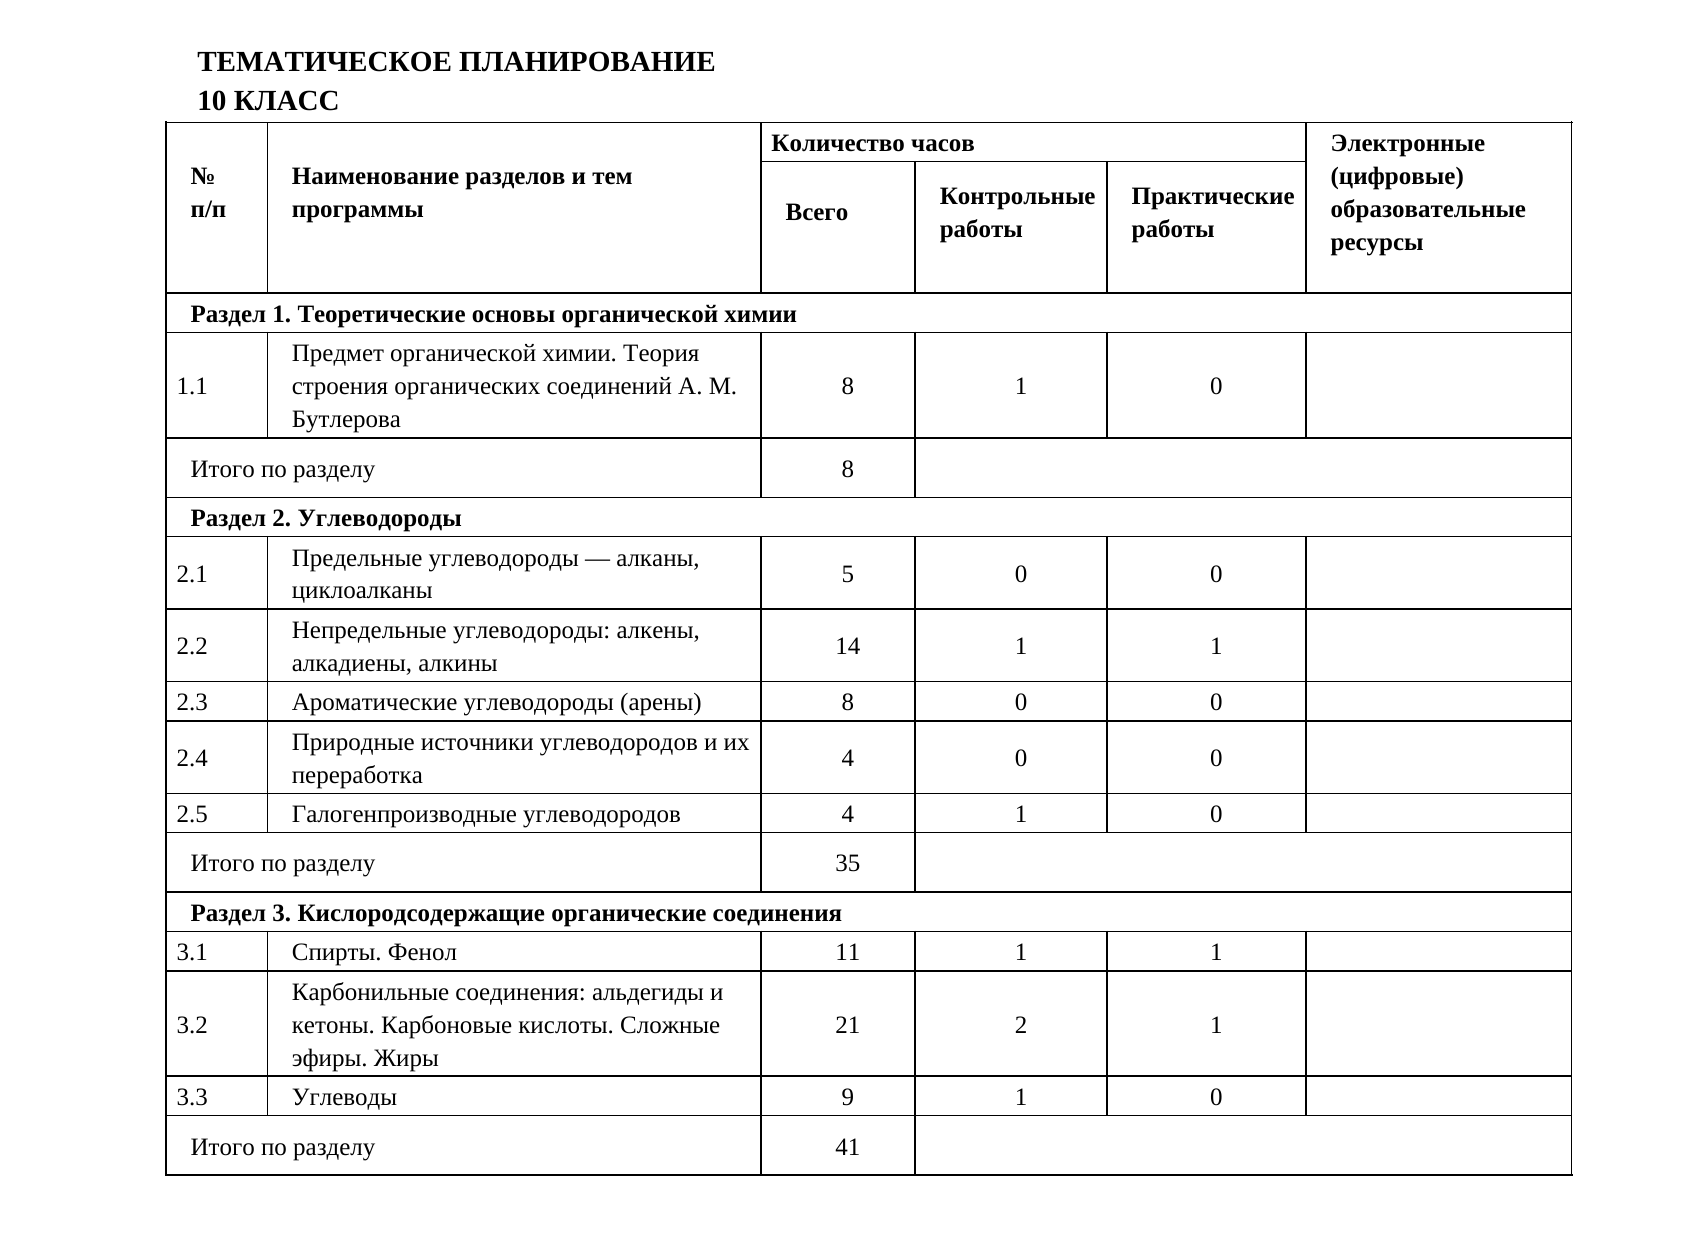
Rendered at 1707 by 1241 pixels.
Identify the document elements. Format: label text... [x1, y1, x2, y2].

table_cell 1 [916, 794, 1106, 832]
text ТЕМАТИЧЕСКОЕ ПЛАНИРОВАНИЕ [190, 44, 1618, 78]
table_cell 21 [762, 972, 914, 1075]
table_header Количество часов [762, 123, 1305, 161]
table_cell 0 [916, 537, 1106, 608]
table_cell [1307, 610, 1571, 681]
table_cell Практические работы [1108, 162, 1305, 292]
table_cell 41 [762, 1116, 914, 1174]
table_cell 1.1 [167, 333, 267, 437]
table_cell 1 [1108, 932, 1305, 970]
table_cell Раздел 3. Кислородсодержащие органические соединения [167, 893, 1571, 931]
table_cell [916, 1116, 1571, 1174]
table_cell 3.1 [167, 932, 267, 970]
table_cell 1 [916, 333, 1106, 437]
table_cell 1 [1108, 610, 1305, 681]
table_cell [1307, 972, 1571, 1075]
table_cell [1307, 1077, 1571, 1115]
table_cell 4 [762, 722, 914, 792]
table_cell 2 [916, 972, 1106, 1075]
table_cell 1 [916, 610, 1106, 681]
table_cell 8 [762, 439, 914, 496]
table_cell 0 [916, 722, 1106, 792]
table_cell 0 [1108, 722, 1305, 792]
table_cell 2.3 [167, 682, 267, 720]
table_cell Итого по разделу [167, 1116, 760, 1174]
table_cell Непредельные углеводороды: алкены, алкадиены, алкины [268, 610, 760, 681]
table_cell 8 [762, 333, 914, 437]
text 10 КЛАСС [190, 83, 1618, 116]
table_cell [916, 833, 1571, 891]
table_cell Раздел 1. Теоретические основы органической химии [167, 294, 1571, 332]
table_cell Карбонильные соединения: альдегиды и кетоны. Карбоновые кислоты. Сложные эфиры. Жиры [268, 972, 760, 1075]
table_cell 1 [1108, 972, 1305, 1075]
table_cell [1307, 333, 1571, 437]
table_cell [1307, 537, 1571, 608]
table_cell Ароматические углеводороды (арены) [268, 682, 760, 720]
table_cell 0 [916, 682, 1106, 720]
table_cell [1307, 932, 1571, 970]
table_cell Углеводы [268, 1077, 760, 1115]
table_cell Галогенпроизводные углеводородов [268, 794, 760, 832]
table_cell 8 [762, 682, 914, 720]
table_cell 9 [762, 1077, 914, 1115]
table_cell 2.2 [167, 610, 267, 681]
table_cell 0 [1108, 537, 1305, 608]
table_cell 3.3 [167, 1077, 267, 1115]
table_cell [1307, 722, 1571, 792]
table_header Наименование разделов и тем программы [268, 123, 760, 292]
table_cell Итого по разделу [167, 439, 760, 496]
table_cell 35 [762, 833, 914, 891]
table_cell 1 [916, 1077, 1106, 1115]
table_cell 1 [916, 932, 1106, 970]
table_cell 5 [762, 537, 914, 608]
table_cell Спирты. Фенол [268, 932, 760, 970]
table_cell Всего [762, 162, 914, 292]
table_cell Природные источники углеводородов и их переработка [268, 722, 760, 792]
table_cell [916, 439, 1571, 496]
table_cell Раздел 2. Углеводороды [167, 498, 1571, 536]
table_cell 2.1 [167, 537, 267, 608]
table_cell 0 [1108, 682, 1305, 720]
table_cell 11 [762, 932, 914, 970]
table_cell 0 [1108, 1077, 1305, 1115]
table_cell [1307, 794, 1571, 832]
table_cell 2.5 [167, 794, 267, 832]
table_cell 0 [1108, 333, 1305, 437]
table_cell 0 [1108, 794, 1305, 832]
table_cell 14 [762, 610, 914, 681]
table_cell 3.2 [167, 972, 267, 1075]
table_cell Предельные углеводороды — алканы, циклоалканы [268, 537, 760, 608]
table_cell 4 [762, 794, 914, 832]
table_cell Предмет органической химии. Теория строения органических соединений А. М. Бутлерова [268, 333, 760, 437]
table_header № п/п [167, 123, 267, 292]
table_cell 2.4 [167, 722, 267, 792]
table_cell Контрольные работы [916, 162, 1106, 292]
table_cell [1307, 682, 1571, 720]
table_cell Итого по разделу [167, 833, 760, 891]
table_header Электронные (цифровые) образовательные ресурсы [1307, 123, 1571, 292]
